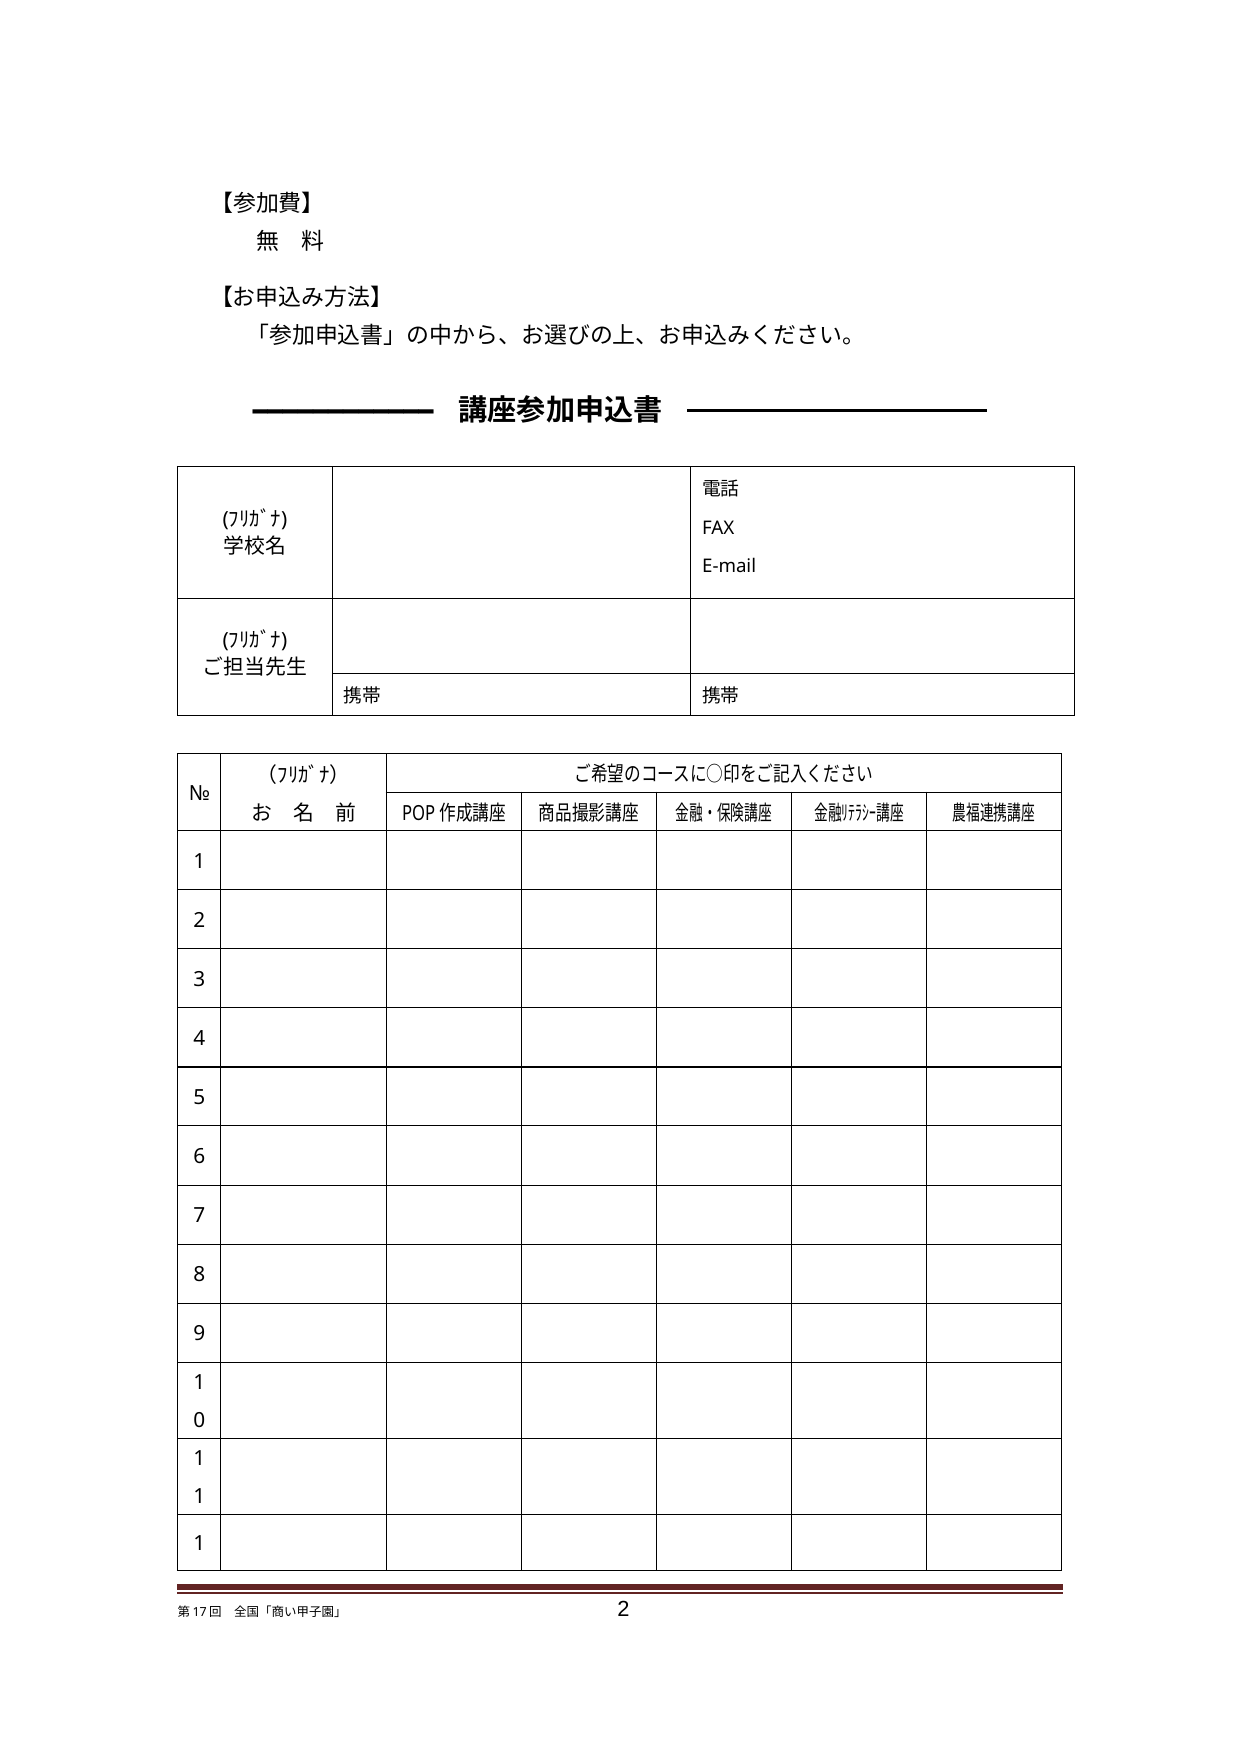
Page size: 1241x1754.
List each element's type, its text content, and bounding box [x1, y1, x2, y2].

table_cell [221, 1439, 386, 1514]
table_cell 6 [178, 1126, 220, 1184]
table_cell [522, 1304, 656, 1362]
table_cell 1 [178, 831, 220, 889]
table_cell [333, 599, 690, 673]
table_header ご希望のコースに○印をご記入ください [387, 754, 1061, 792]
table_cell [792, 1186, 926, 1243]
table_cell 商品撮影講座 [522, 793, 656, 830]
table_cell [221, 1008, 386, 1066]
table_cell [522, 1515, 656, 1570]
table_cell [387, 1363, 521, 1438]
table_cell [657, 1008, 791, 1066]
table_cell [792, 890, 926, 948]
table_cell 8 [178, 1245, 220, 1303]
table_cell [657, 890, 791, 948]
text 【参加費】 [210, 183, 1063, 221]
table_cell [221, 890, 386, 948]
table_cell [657, 1186, 791, 1243]
table_cell [221, 1515, 386, 1570]
text ━━━━━━━━━━━━ 講座参加申込書 ━━━━━━━━━━━━ [177, 386, 1063, 428]
table_cell [792, 1363, 926, 1438]
table_cell [657, 949, 791, 1007]
table_cell [927, 1008, 1061, 1066]
table_cell 11 [178, 1439, 220, 1514]
table_cell [927, 831, 1061, 889]
table_cell [657, 1439, 791, 1514]
table_cell [792, 1439, 926, 1514]
table_cell 2 [178, 890, 220, 948]
table_header (ﾌﾘｶﾞﾅ) 学校名 [178, 467, 332, 597]
table_cell (ﾌﾘｶﾞﾅ) ご担当先生 [178, 599, 332, 714]
table_header [333, 467, 690, 597]
table_cell [387, 831, 521, 889]
table_cell 携帯 [333, 674, 690, 714]
table_cell [792, 1068, 926, 1125]
table_cell [927, 1363, 1061, 1438]
table_cell [221, 1245, 386, 1303]
table_cell [657, 1363, 791, 1438]
table_cell [522, 831, 656, 889]
table_cell 10 [178, 1363, 220, 1438]
table_cell [927, 1126, 1061, 1184]
table_cell [927, 890, 1061, 948]
table_cell [522, 890, 656, 948]
table_cell 金融・保険講座 [657, 793, 791, 830]
table_header （ﾌﾘｶﾞﾅ） お 名 前 [221, 754, 386, 830]
table_cell [927, 1186, 1061, 1243]
table_cell [792, 1245, 926, 1303]
table_header 電話 FAX E-mail [691, 467, 1074, 597]
table_cell [657, 1245, 791, 1303]
table_cell [387, 1515, 521, 1570]
table_cell [657, 1515, 791, 1570]
table_cell [387, 1439, 521, 1514]
table_cell [221, 1304, 386, 1362]
table_cell [522, 949, 656, 1007]
table_header № [178, 754, 220, 830]
table_cell [387, 949, 521, 1007]
table_cell 12 [178, 1515, 220, 1570]
table_cell POP作成講座 [387, 793, 521, 830]
table_cell 4 [178, 1008, 220, 1066]
table_cell 農福連携講座 [927, 793, 1061, 830]
text 無 料 [210, 221, 1063, 258]
table_cell [927, 1304, 1061, 1362]
table_cell [927, 949, 1061, 1007]
table_cell [792, 831, 926, 889]
table_cell [792, 1515, 926, 1570]
table_cell [522, 1008, 656, 1066]
table_cell [927, 1515, 1061, 1570]
table_cell [387, 1126, 521, 1184]
text 「参加申込書」の中から、お選びの上、お申込みください。 [177, 314, 1063, 352]
table_cell [657, 1304, 791, 1362]
table_cell 5 [178, 1068, 220, 1125]
table_cell 9 [178, 1304, 220, 1362]
table_cell [792, 1304, 926, 1362]
table_cell [792, 949, 926, 1007]
table_cell [221, 831, 386, 889]
table_cell [522, 1068, 656, 1125]
table_cell [657, 1068, 791, 1125]
table_cell [387, 1068, 521, 1125]
table_cell [522, 1245, 656, 1303]
table_cell [792, 1126, 926, 1184]
table_cell [691, 599, 1074, 673]
table_cell [221, 1363, 386, 1438]
table_cell [221, 1186, 386, 1243]
table_cell 携帯 [691, 674, 1074, 714]
table_cell [522, 1439, 656, 1514]
table_cell [387, 1008, 521, 1066]
table_cell [387, 1245, 521, 1303]
table_cell [792, 1008, 926, 1066]
table_cell 3 [178, 949, 220, 1007]
table_cell [522, 1363, 656, 1438]
table_cell [221, 1068, 386, 1125]
table_cell [387, 1186, 521, 1243]
table_cell [927, 1068, 1061, 1125]
table_cell 金融ﾘﾃﾗｼｰ講座 [792, 793, 926, 830]
table_cell [387, 1304, 521, 1362]
table_cell [522, 1126, 656, 1184]
table_cell [221, 949, 386, 1007]
text 【お申込み方法】 [199, 277, 1063, 314]
table_cell [522, 1186, 656, 1243]
table_cell [387, 890, 521, 948]
table_cell [927, 1439, 1061, 1514]
table_cell [657, 1126, 791, 1184]
table_cell [221, 1126, 386, 1184]
table_cell [927, 1245, 1061, 1303]
table_cell [657, 831, 791, 889]
table_cell 7 [178, 1186, 220, 1243]
